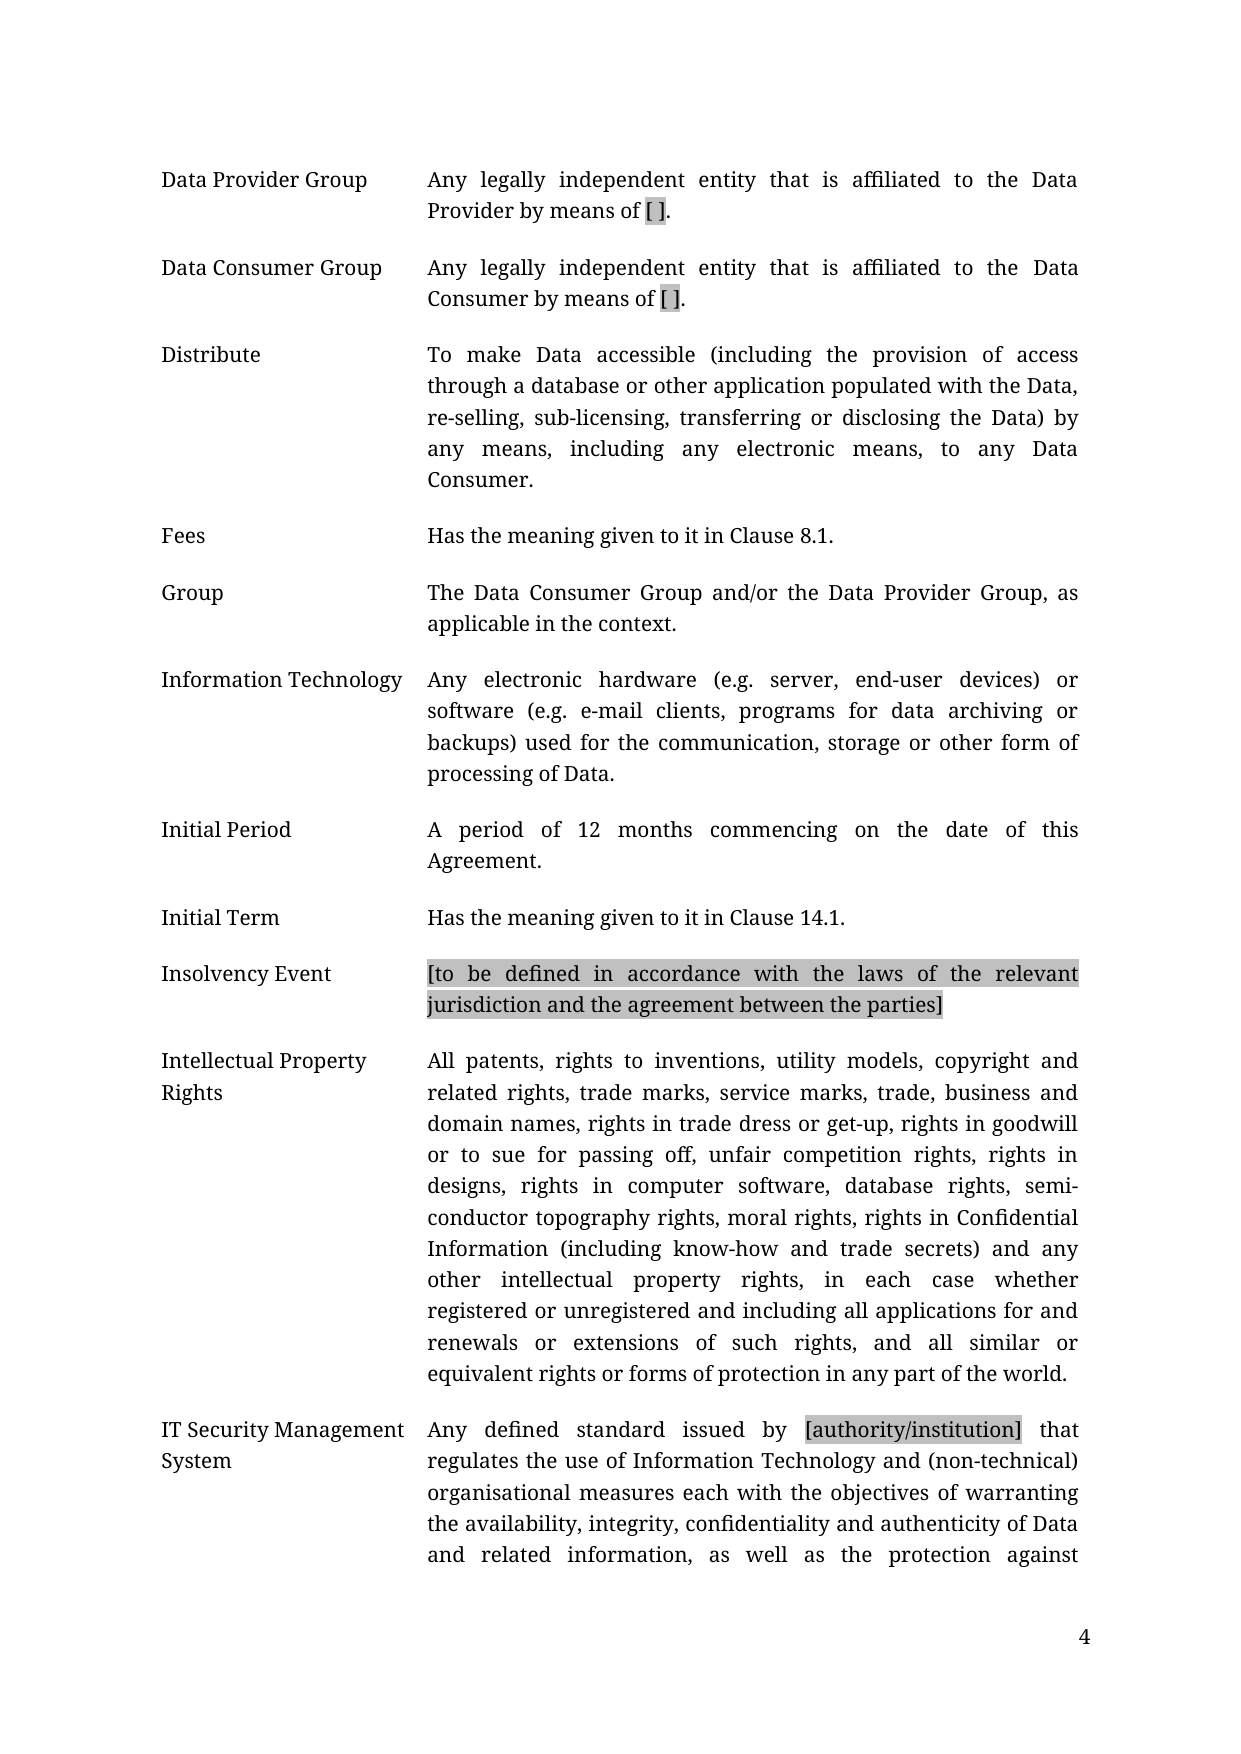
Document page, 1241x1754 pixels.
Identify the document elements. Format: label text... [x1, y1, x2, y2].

table_cell Any legally independent entity that is affiliated to the Data Consumer by means of [ ]. [416, 238, 1090, 325]
table_cell Data Provider Group [150, 150, 416, 237]
table_cell Has the meaning given to it in Clause 14.1. [416, 888, 1090, 944]
table_cell A period of 12 months commencing on the date of this Agreement. [416, 800, 1090, 887]
table_cell The Data Consumer Group and/or the Data Provider Group, as applicable in the context. [416, 563, 1090, 650]
table_cell Initial Period [150, 800, 416, 887]
table_cell Any legally independent entity that is affiliated to the Data Provider by means of [ ]. [416, 150, 1090, 237]
table_cell All patents, rights to inventions, utility models, copyright and related rights, trade marks, service marks, trade, business and domain names, rights in trade dress or get-up, rights in goodwill or to sue for passing off, unfair competition rights, rights in designs, rights in computer software, database rights, semi-conductor topography rights, moral rights, rights in Confidential Information (including know-how and trade secrets) and any other intellectual property rights, in each case whether registered or unregistered and including all applications for and renewals or extensions of such rights, and all similar or equivalent rights or forms of protection in any part of the world. [416, 1031, 1090, 1400]
table_cell Fees [150, 506, 416, 562]
table_cell Information Technology [150, 650, 416, 800]
table_cell Distribute [150, 325, 416, 506]
table_cell Data Consumer Group [150, 238, 416, 325]
table_cell Any electronic hardware (e.g. server, end-user devices) or software (e.g. e-mail clients, programs for data archiving or backups) used for the communication, storage or other form of processing of Data. [416, 650, 1090, 800]
table_cell Initial Term [150, 888, 416, 944]
table_cell Intellectual Property Rights [150, 1031, 416, 1400]
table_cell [416, 1400, 1090, 1569]
table_cell To make Data accessible (including the provision of access through a database or other application populated with the Data, re-selling, sub-licensing, transferring or disclosing the Data) by any means, including any electronic means, to any Data Consumer. [416, 325, 1090, 506]
table_cell Has the meaning given to it in Clause 8.1. [416, 506, 1090, 562]
table_cell [to be defined in accordance with the laws of the relevant jurisdiction and the agreement between the parties] [416, 944, 1090, 1031]
table_cell Insolvency Event [150, 944, 416, 1031]
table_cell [150, 1400, 416, 1569]
table_cell Group [150, 563, 416, 650]
